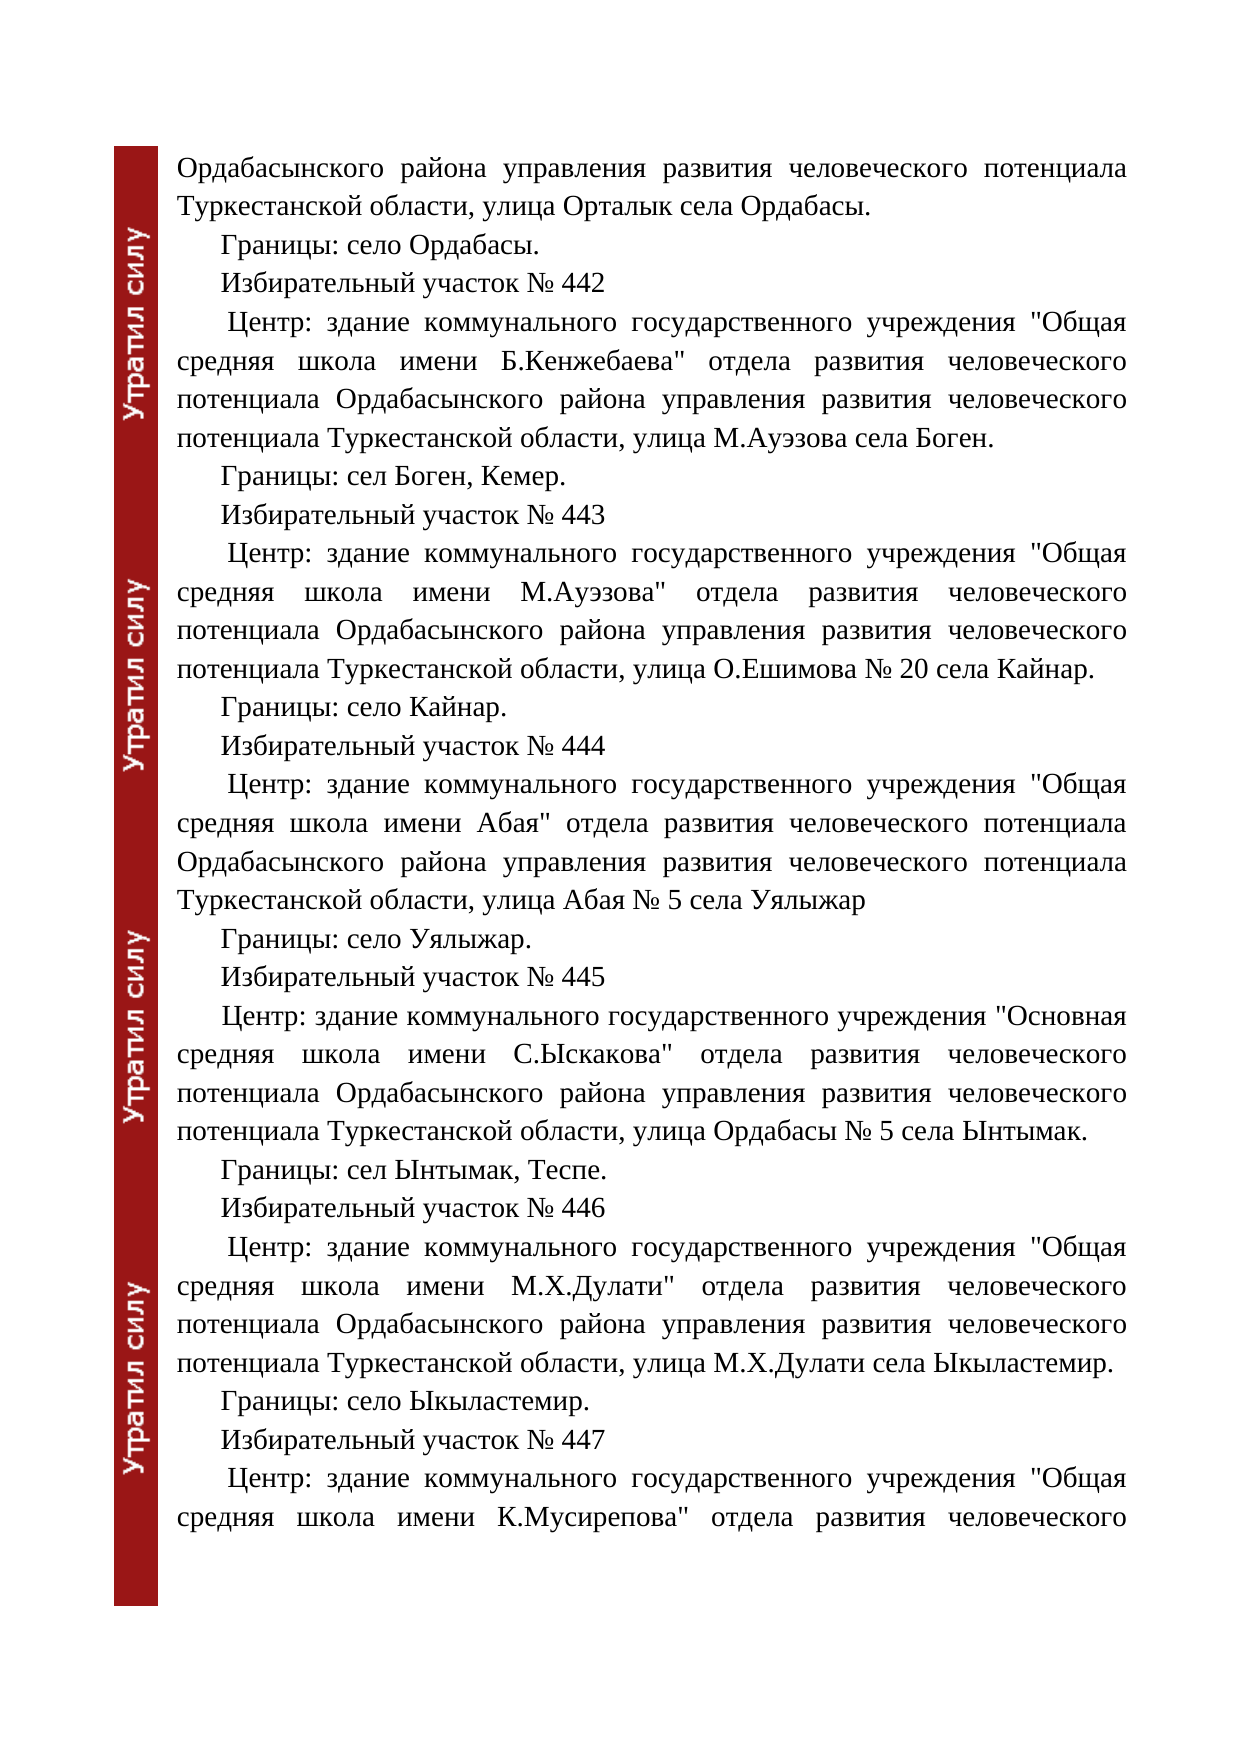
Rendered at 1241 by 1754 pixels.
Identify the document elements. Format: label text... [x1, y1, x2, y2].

text Избирательный участок № 447 [112, 1422, 1128, 1455]
picture [114, 453, 158, 458]
picture [114, 1186, 158, 1191]
picture [114, 299, 158, 304]
picture [114, 1378, 158, 1383]
text Центр: здание коммунального государственного учреждения "Основная средняя школа имени С.Ыскакова" отдела развития человеческого потенциала Ордабасынского района управления развития человеческого потенциала Туркестанской области, улица Ордабасы № 5 села Ынтымак. [112, 998, 1128, 1147]
picture [114, 222, 158, 227]
text Центр: здание коммунального государственного учреждения "Общая средняя школа имени Б.Кенжебаева" отдела развития человеческого потенциала Ордабасынского района управления развития человеческого потенциала Туркестанской области, улица М.Ауэзова села Боген. [112, 304, 1128, 453]
picture [114, 1147, 158, 1152]
text Границы: село Уялыжар. [112, 921, 1128, 954]
text Центр: здание коммунального государственного учреждения "Общая средняя школа имени Абая" отдела развития человеческого потенциала Ордабасынского района управления развития человеческого потенциала Туркестанской области, улица Абая № 5 села Уялыжар [112, 767, 1128, 916]
picture [114, 1224, 158, 1229]
text Границы: село Ыкыластемир. [112, 1383, 1128, 1417]
text Центр: здание коммунального государственного учреждения "Общая средняя школа имени М.Ауэзова" отдела развития человеческого потенциала Ордабасынского района управления развития человеческого потенциала Туркестанской области, улица О.Ешимова № 20 села Кайнар. [112, 535, 1128, 684]
picture [114, 916, 158, 921]
picture [114, 492, 158, 497]
picture [114, 1417, 158, 1422]
text Избирательный участок № 442 [112, 266, 1128, 299]
picture [114, 530, 158, 535]
text Центр: здание коммунального государственного учреждения "Общая средняя школа имени М.Х.Дулати" отдела развития человеческого потенциала Ордабасынского района управления развития человеческого потенциала Туркестанской области, улица М.Х.Дулати села Ыкыластемир. [112, 1229, 1128, 1378]
text Границы: сел Ынтымак, Теспе. [112, 1152, 1128, 1186]
text Избирательный участок № 444 [112, 728, 1128, 762]
picture [114, 762, 158, 767]
picture [114, 1455, 158, 1460]
text Избирательный участок № 445 [112, 959, 1128, 993]
picture [114, 684, 158, 689]
picture [114, 993, 158, 998]
text Границы: сел Боген, Кемер. [112, 458, 1128, 492]
text Избирательный участок № 443 [112, 497, 1128, 530]
picture [114, 723, 158, 728]
text Избирательный участок № 446 [112, 1191, 1128, 1224]
picture [114, 261, 158, 266]
picture [114, 1532, 158, 1606]
picture [114, 146, 158, 150]
picture [114, 954, 158, 959]
text Границы: село Кайнар. [112, 689, 1128, 723]
text Границы: село Ордабасы. [112, 227, 1128, 261]
